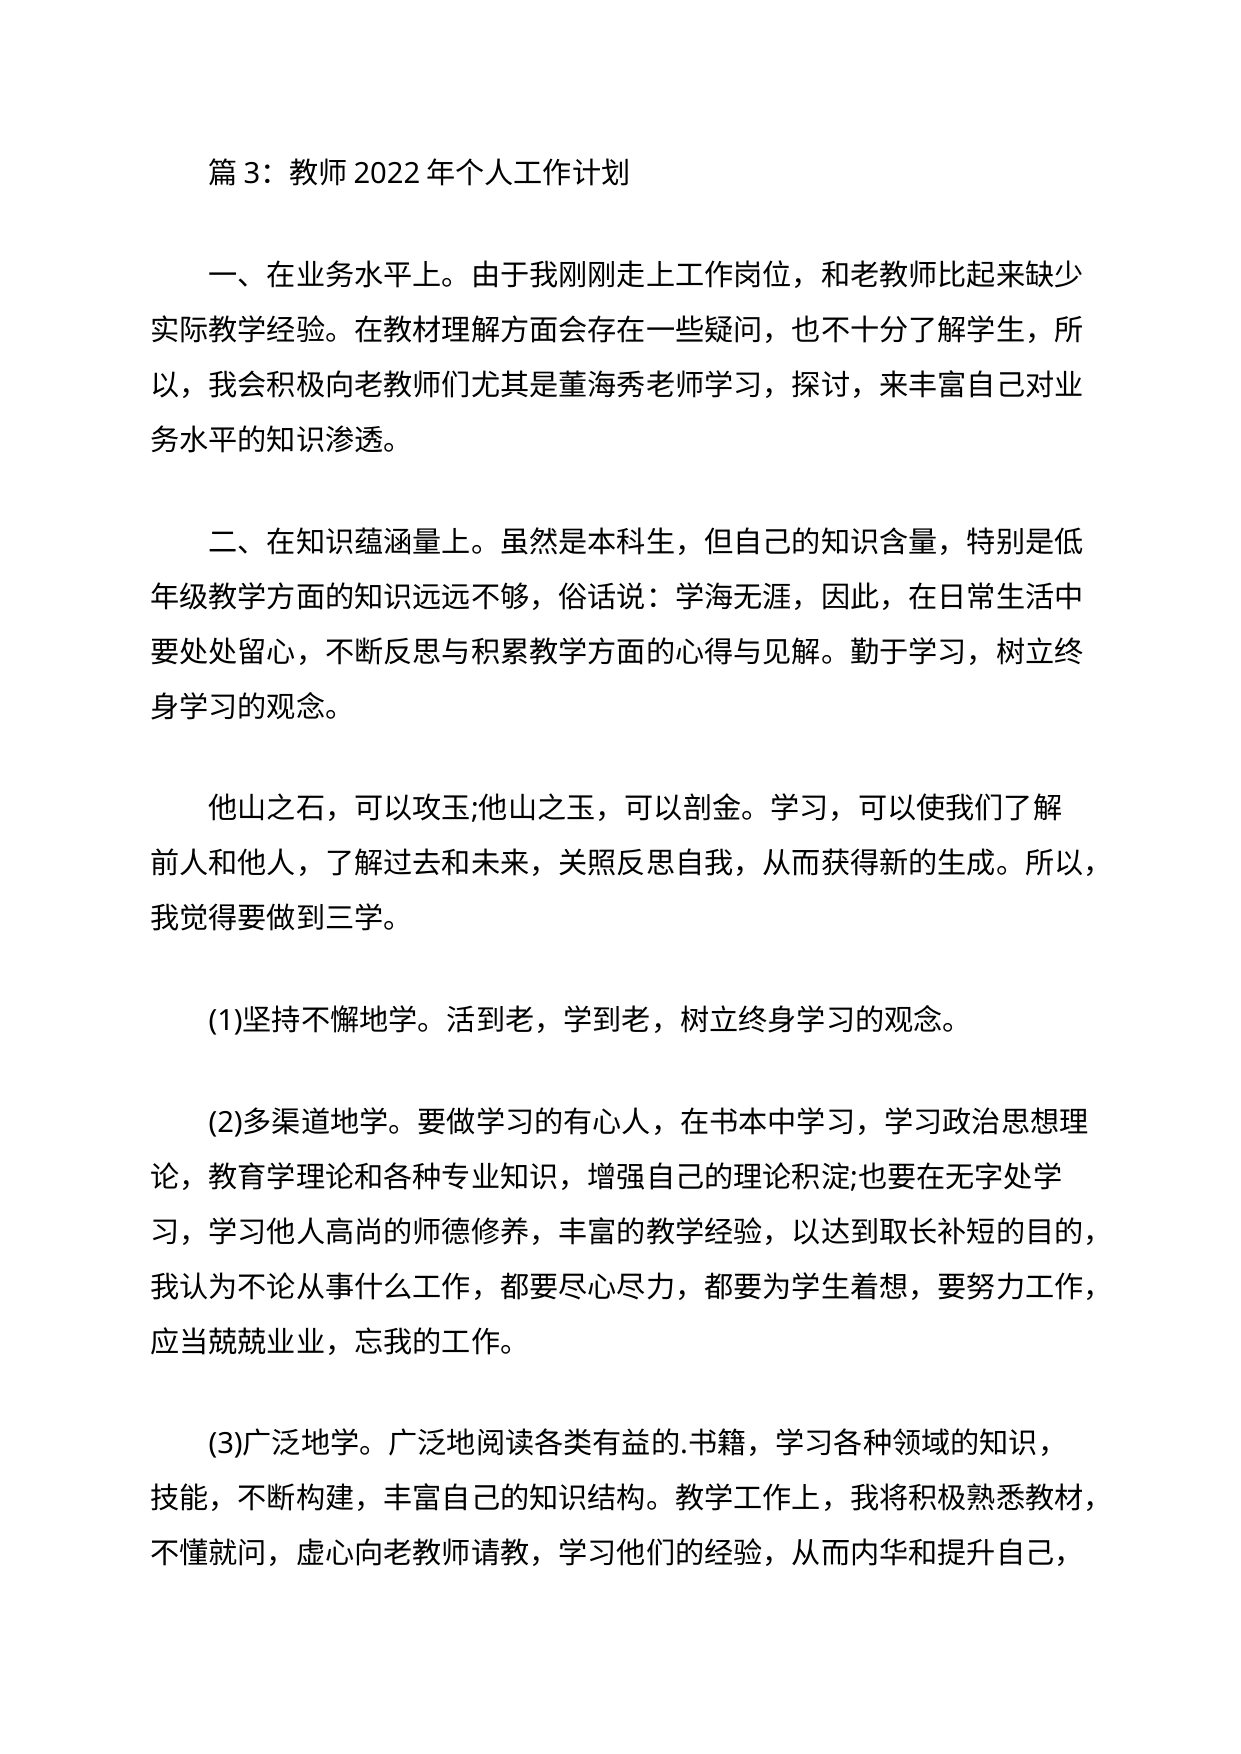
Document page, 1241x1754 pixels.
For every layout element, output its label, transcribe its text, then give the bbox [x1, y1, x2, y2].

text (1)坚持不懈地学。活到老，学到老，树立终身学习的观念。 [150, 997, 1090, 1039]
text 他山之石，可以攻玉;他山之玉，可以剖金。学习，可以使我们了解前人和他人，了解过去和未来，关照反思自我，从而获得新的生成。所以，我觉得要做到三学。 [150, 785, 1090, 937]
text 一、在业务水平上。由于我刚刚走上工作岗位，和老教师比起来缺少实际教学经验。在教材理解方面会存在一些疑问，也不十分了解学生，所以，我会积极向老教师们尤其是董海秀老师学习，探讨，来丰富自己对业务水平的知识渗透。 [150, 252, 1090, 459]
text 篇3：教师2022年个人工作计划 [150, 150, 1090, 192]
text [150, 1420, 1090, 1572]
text (2)多渠道地学。要做学习的有心人，在书本中学习，学习政治思想理论，教育学理论和各种专业知识，增强自己的理论积淀;也要在无字处学习，学习他人高尚的师德修养，丰富的教学经验，以达到取长补短的目的，我认为不论从事什么工作，都要尽心尽力，都要为学生着想，要努力工作，应当兢兢业业，忘我的工作。 [150, 1098, 1090, 1361]
text 二、在知识蕴涵量上。虽然是本科生，但自己的知识含量，特别是低年级教学方面的知识远远不够，俗话说：学海无涯，因此，在日常生活中要处处留心，不断反思与积累教学方面的心得与见解。勤于学习，树立终身学习的观念。 [150, 518, 1090, 725]
